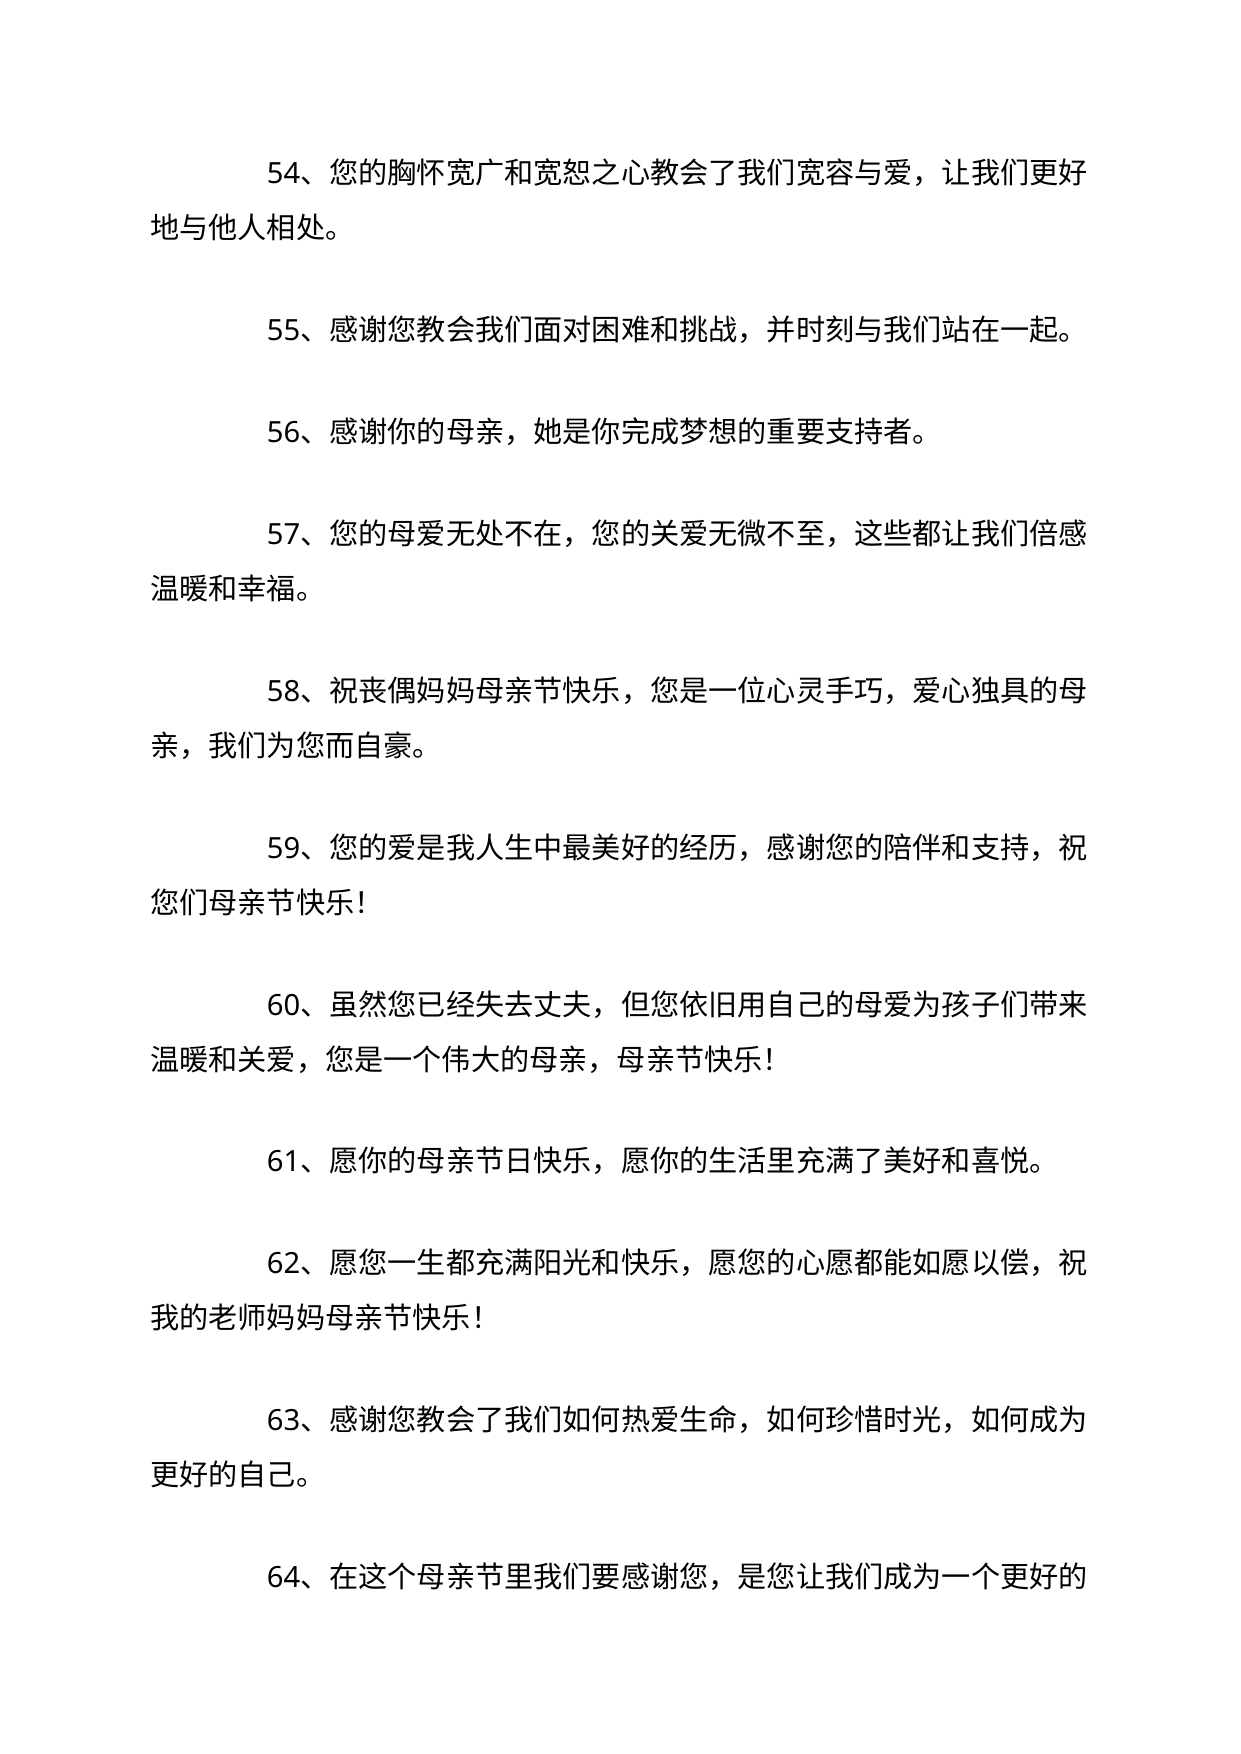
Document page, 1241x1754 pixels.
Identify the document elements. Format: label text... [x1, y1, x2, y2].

text 56、感谢你的母亲，她是你完成梦想的重要支持者。 [150, 409, 1090, 451]
text 62、愿您一生都充满阳光和快乐，愿您的心愿都能如愿以偿，祝我的老师妈妈母亲节快乐！ [150, 1240, 1090, 1337]
text 57、您的母爱无处不在，您的关爱无微不至，这些都让我们倍感温暖和幸福。 [150, 511, 1090, 608]
text 59、您的爱是我人生中最美好的经历，感谢您的陪伴和支持，祝您们母亲节快乐！ [150, 824, 1090, 922]
text 61、愿你的母亲节日快乐，愿你的生活里充满了美好和喜悦。 [150, 1138, 1090, 1180]
text 58、祝丧偶妈妈母亲节快乐，您是一位心灵手巧，爱心独具的母亲，我们为您而自豪。 [150, 667, 1090, 765]
text 63、感谢您教会了我们如何热爱生命，如何珍惜时光，如何成为更好的自己。 [150, 1397, 1090, 1494]
text 60、虽然您已经失去丈夫，但您依旧用自己的母爱为孩子们带来温暖和关爱，您是一个伟大的母亲，母亲节快乐！ [150, 981, 1090, 1078]
text 54、您的胸怀宽广和宽恕之心教会了我们宽容与爱，让我们更好地与他人相处。 [150, 150, 1090, 247]
text 55、感谢您教会我们面对困难和挑战，并时刻与我们站在一起。 [150, 307, 1090, 349]
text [150, 1553, 1090, 1596]
